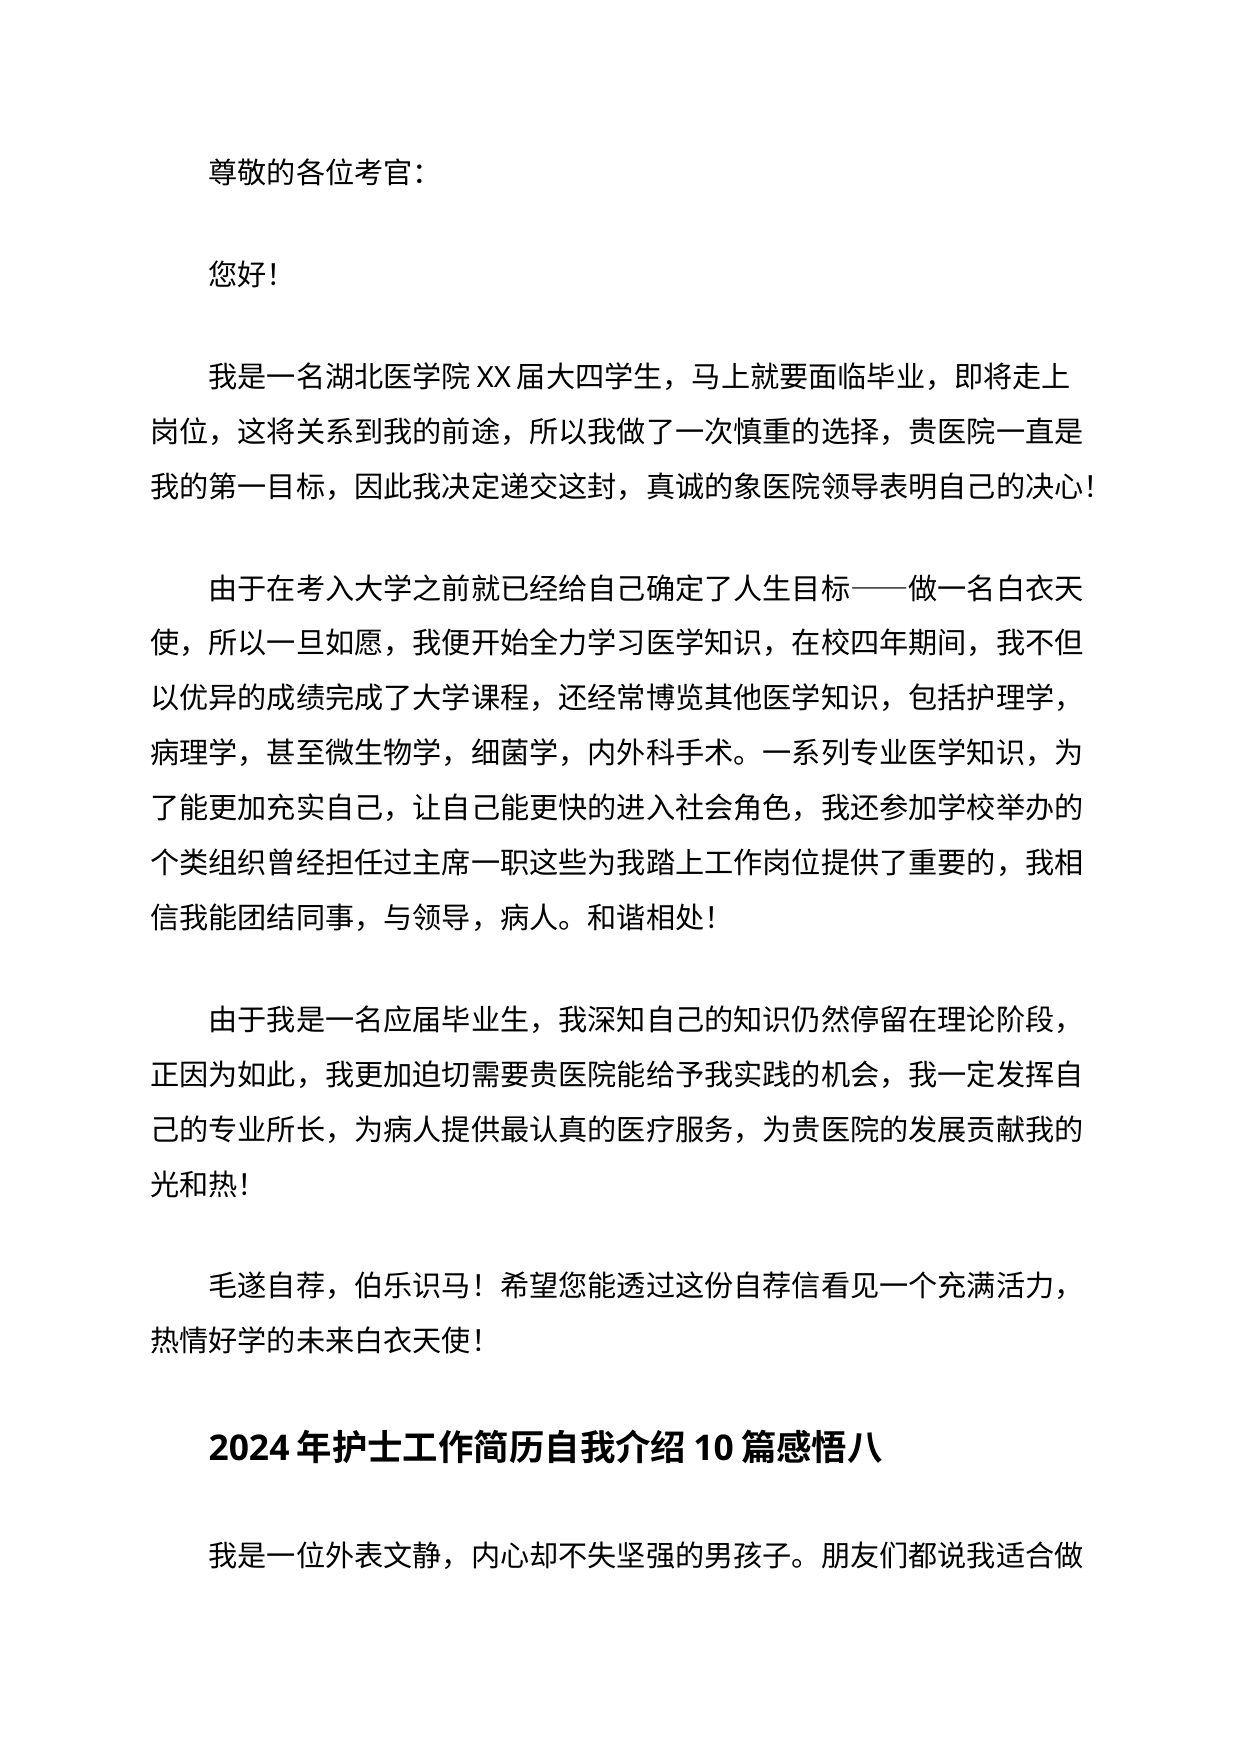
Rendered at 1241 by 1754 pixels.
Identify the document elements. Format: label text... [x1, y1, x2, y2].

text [150, 1533, 1090, 1575]
text 由于在考入大学之前就已经给自己确定了人生目标——做一名白衣天使，所以一旦如愿，我便开始全力学习医学知识，在校四年期间，我不但以优异的成绩完成了大学课程，还经常博览其他医学知识，包括护理学，病理学，甚至微生物学，细菌学，内外科手术。一系列专业医学知识，为了能更加充实自己，让自己能更快的进入社会角色，我还参加学校举办的个类组织曾经担任过主席一职这些为我踏上工作岗位提供了重要的，我相信我能团结同事，与领导，病人。和谐相处！ [150, 565, 1090, 937]
text 尊敬的各位考官： [150, 150, 1090, 192]
text 2024年护士工作简历自我介绍10篇感悟八 [150, 1419, 1090, 1471]
text 毛遂自荐，伯乐识马！希望您能透过这份自荐信看见一个充满活力，热情好学的未来白衣天使！ [150, 1263, 1090, 1360]
text 您好！ [150, 252, 1090, 294]
text 我是一名湖北医学院XX届大四学生，马上就要面临毕业，即将走上岗位，这将关系到我的前途，所以我做了一次慎重的选择，贵医院一直是我的第一目标，因此我决定递交这封，真诚的象医院领导表明自己的决心！ [150, 353, 1090, 506]
text 由于我是一名应届毕业生，我深知自己的知识仍然停留在理论阶段，正因为如此，我更加迫切需要贵医院能给予我实践的机会，我一定发挥自己的专业所长，为病人提供最认真的医疗服务，为贵医院的发展贡献我的光和热！ [150, 996, 1090, 1203]
